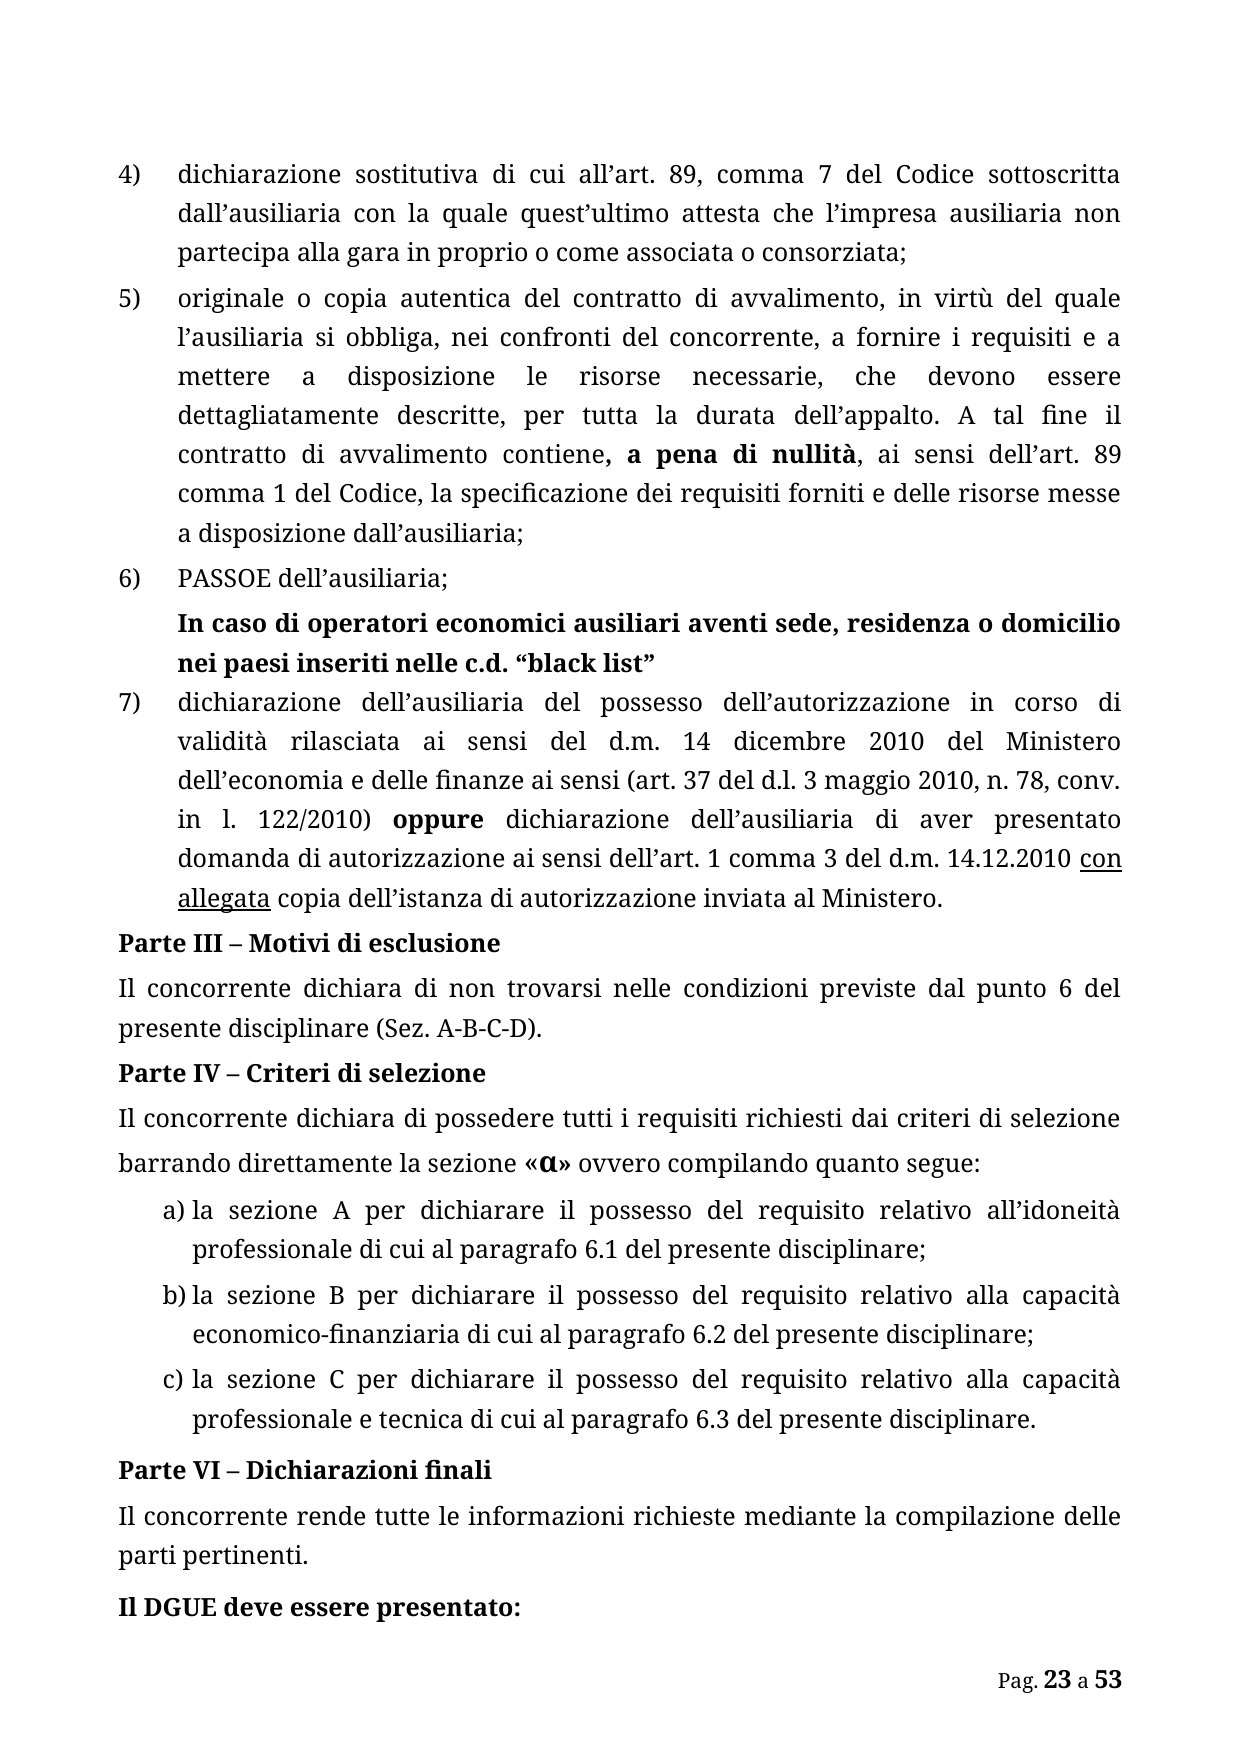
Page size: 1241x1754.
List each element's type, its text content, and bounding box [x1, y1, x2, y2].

text Il concorrente dichiara di non trovarsi nelle condizioni previste dal punto 6 del presente disciplinare (Sez. A-B-C-D). [118, 971, 1122, 1044]
list dichiarazione sostitutiva di cui all’art. 89, comma 7 del Codice sottoscritta dall’ausiliaria con la quale quest’ultimo attesta che l’impresa ausiliaria non partecipa alla gara in proprio o come associata o consorziata; [118, 157, 1122, 269]
list originale o copia autentica del contratto di avvalimento, in virtù del quale l’ausiliaria si obbliga, nei confronti del concorrente, a fornire i requisiti e a mettere a disposizione le risorse necessarie, che devono essere dettagliatamente descritte, per tutta la durata dell’appalto. A tal fine il contratto di avvalimento contiene, a pena di nullità, ai sensi dell’art. 89 comma 1 del Codice, la specificazione dei requisiti forniti e delle risorse messe a disposizione dall’ausiliaria; [118, 280, 1122, 549]
text Parte VI – Dichiarazioni finali [118, 1453, 1122, 1487]
text Il concorrente dichiara di possedere tutti i requisiti richiesti dai criteri di selezione barrando direttamente la sezione «α» ovvero compilando quanto segue: [118, 1101, 1122, 1181]
text Parte IV – Criteri di selezione [118, 1056, 1122, 1090]
list dichiarazione dell’ausiliaria del possesso dell’autorizzazione in corso di validità rilasciata ai sensi del d.m. 14 dicembre 2010 del Ministero dell’economia e delle finanze ai sensi (art. 37 del d.l. 3 maggio 2010, n. 78, conv. in l. 122/2010) oppure dichiarazione dell’ausiliaria di aver presentato domanda di autorizzazione ai sensi dell’art. 1 comma 3 del d.m. 14.12.2010 con allegata copia dell’istanza di autorizzazione inviata al Ministero. [118, 684, 1122, 914]
text Parte III – Motivi di esclusione [118, 926, 1122, 960]
list la sezione A per dichiarare il possesso del requisito relativo all’idoneità professionale di cui al paragrafo 6.1 del presente disciplinare; [162, 1193, 1122, 1266]
text Il DGUE deve essere presentato: [118, 1589, 1122, 1623]
list la sezione C per dichiarare il possesso del requisito relativo alla capacità professionale e tecnica di cui al paragrafo 6.3 del presente disciplinare. [162, 1362, 1122, 1435]
list PASSOE dell’ausiliaria; [118, 561, 1122, 595]
text Il concorrente rende tutte le informazioni richieste mediante la compilazione delle parti pertinenti. [118, 1498, 1122, 1572]
text In caso di operatori economici ausiliari aventi sede, residenza o domicilio nei paesi inseriti nelle c.d. “black list” [177, 606, 1122, 679]
list la sezione B per dichiarare il possesso del requisito relativo alla capacità economico-finanziaria di cui al paragrafo 6.2 del presente disciplinare; [162, 1278, 1122, 1351]
